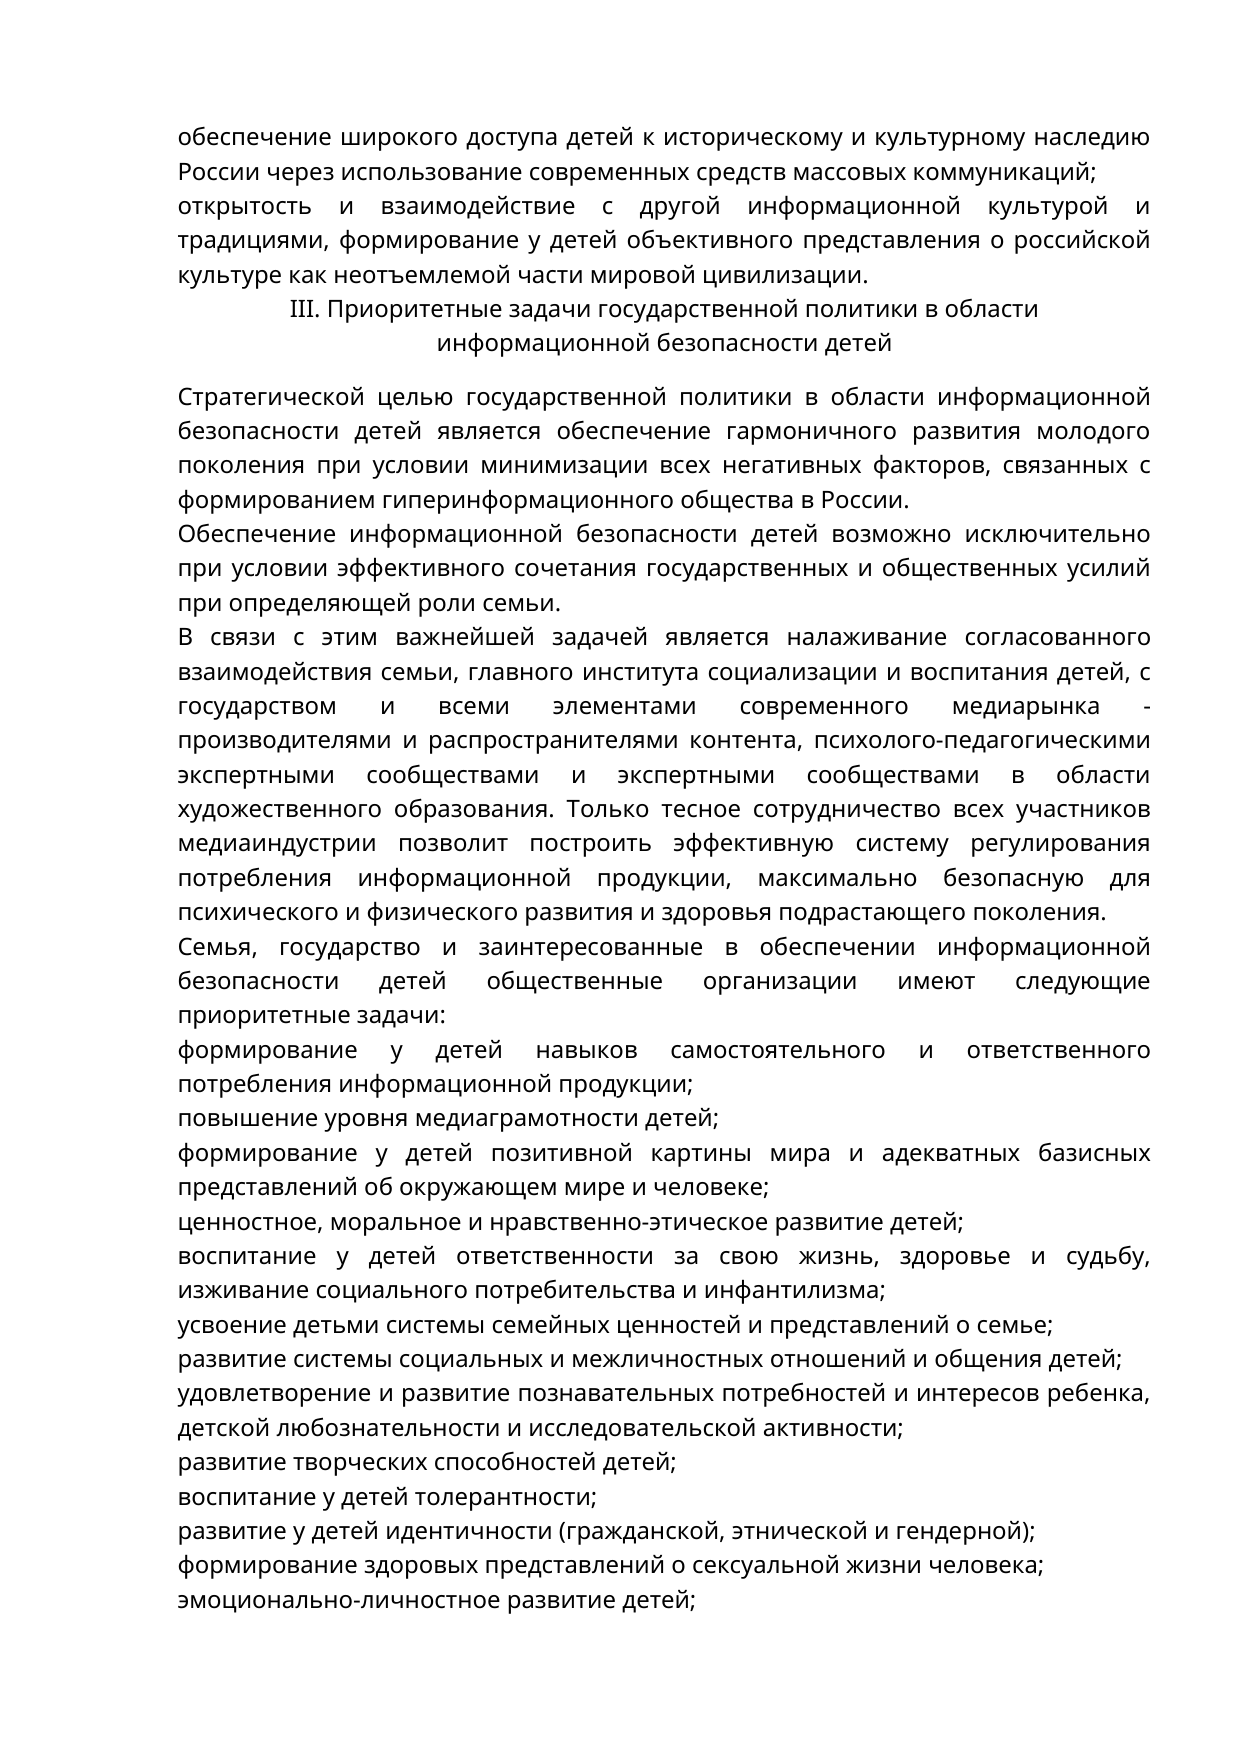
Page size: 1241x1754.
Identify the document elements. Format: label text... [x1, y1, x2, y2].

text Стратегической целью государственной политики в области информационной безопасности детей является обеспечение гармоничного развития молодого поколения при условии минимизации всех негативных факторов, связанных с формированием гиперинформационного общества в России. [177, 377, 1152, 515]
text ценностное, моральное и нравственно-этическое развитие детей; [177, 1202, 1152, 1237]
text развитие творческих способностей детей; [177, 1443, 1152, 1477]
text удовлетворение и развитие познавательных потребностей и интересов ребенка, детской любознательности и исследовательской активности; [177, 1374, 1152, 1443]
text усвоение детьми системы семейных ценностей и представлений о семье; [177, 1306, 1152, 1340]
text повышение уровня медиаграмотности детей; [177, 1099, 1152, 1134]
text обеспечение широкого доступа детей к историческому и культурному наследию России через использование современных средств массовых коммуникаций; [177, 118, 1152, 187]
text развитие системы социальных и межличностных отношений и общения детей; [177, 1340, 1152, 1374]
text Обеспечение информационной безопасности детей возможно исключительно при условии эффективного сочетания государственных и общественных усилий при определяющей роли семьи. [177, 515, 1152, 618]
text формирование у детей позитивной картины мира и адекватных базисных представлений об окружающем мире и человеке; [177, 1134, 1152, 1202]
text воспитание у детей ответственности за свою жизнь, здоровье и судьбу, изживание социального потребительства и инфантилизма; [177, 1237, 1152, 1306]
text воспитание у детей толерантности; [177, 1477, 1152, 1512]
text В связи с этим важнейшей задачей является налаживание согласованного взаимодействия семьи, главного института социализации и воспитания детей, с государством и всеми элементами современного медиарынка - производителями и распространителями контента, психолого-педагогическими экспертными сообществами и экспертными сообществами в области художественного образования. Только тесное сотрудничество всех участников медиаиндустрии позволит построить эффективную систему регулирования потребления информационной продукции, максимально безопасную для психического и физического развития и здоровья подрастающего поколения. [177, 618, 1152, 927]
text развитие у детей идентичности (гражданской, этнической и гендерной); [177, 1512, 1152, 1546]
text формирование у детей навыков самостоятельного и ответственного потребления информационной продукции; [177, 1031, 1152, 1099]
text Семья, государство и заинтересованные в обеспечении информационной безопасности детей общественные организации имеют следующие приоритетные задачи: [177, 927, 1152, 1031]
text III. Приоритетные задачи государственной политики в области [177, 290, 1152, 324]
text формирование здоровых представлений о сексуальной жизни человека; [177, 1546, 1152, 1581]
text информационной безопасности детей [177, 324, 1152, 359]
text открытость и взаимодействие с другой информационной культурой и традициями, формирование у детей объективного представления о российской культуре как неотъемлемой части мировой цивилизации. [177, 187, 1152, 290]
text эмоционально-личностное развитие детей; [177, 1581, 1152, 1615]
